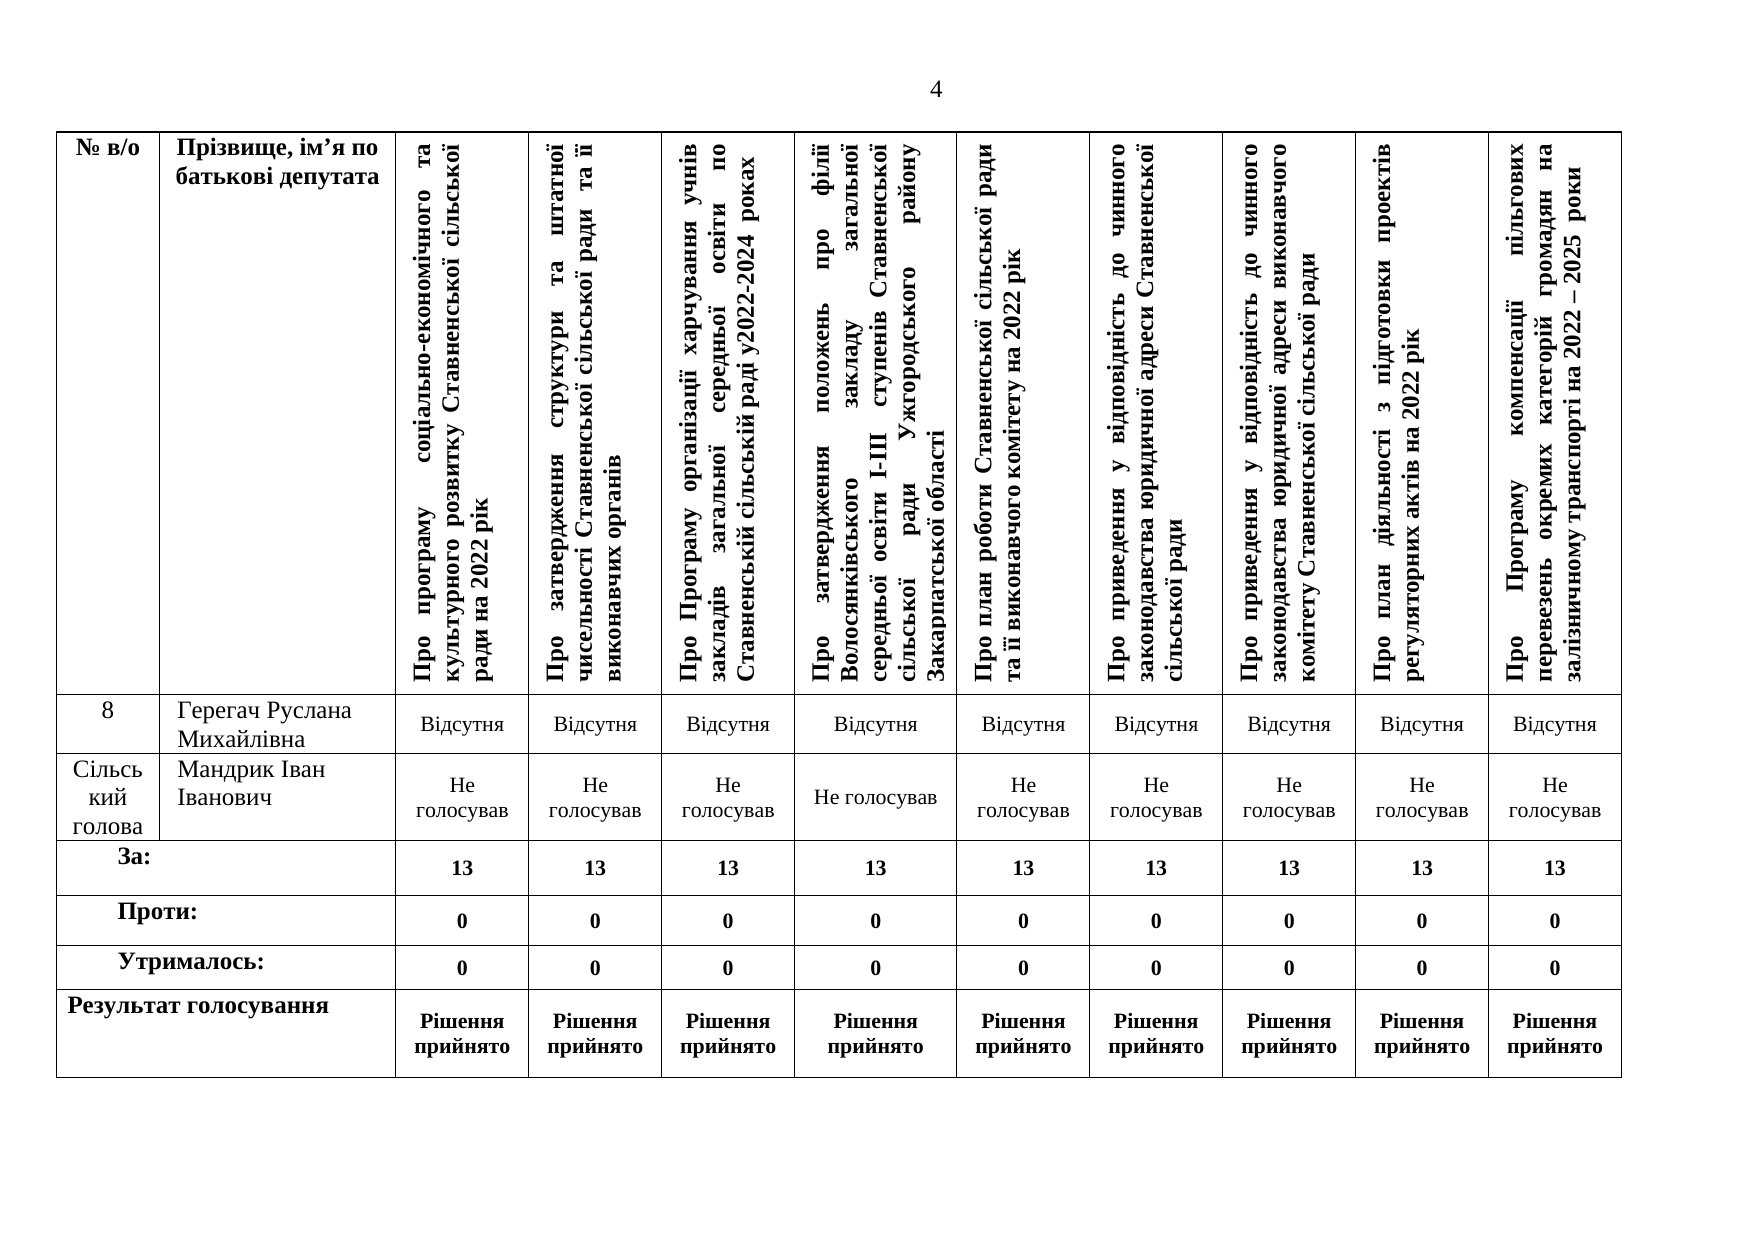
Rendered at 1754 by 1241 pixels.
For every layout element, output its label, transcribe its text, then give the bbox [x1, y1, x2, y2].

table_cell 0 [1356, 946, 1488, 989]
table_cell 8 [57, 695, 159, 753]
table_cell Рішення прийнято [795, 990, 956, 1077]
table_cell 13 [529, 841, 661, 895]
table_header Прізвище, ім’я по батькові депутата [160, 133, 395, 694]
table_cell Рішення прийнято [662, 990, 794, 1077]
table_cell 0 [529, 896, 661, 945]
table_cell Не голосував [1223, 754, 1355, 840]
table_cell Рішення прийнято [1489, 990, 1621, 1077]
table_cell 13 [1090, 841, 1222, 895]
table_cell 0 [396, 896, 528, 945]
table_cell 0 [1090, 896, 1222, 945]
table_cell Герегач Руслана Михайлівна [160, 695, 395, 753]
table_cell Не голосував [957, 754, 1089, 840]
table_cell Сільський голова [57, 754, 159, 840]
table_cell Проти: [57, 896, 395, 945]
table_header Про Програму компенсації пільгових перевезень окремих категорій громадян на залізничному транспорті на 2022 – 2025 роки [1489, 133, 1621, 694]
table_cell Не голосував [795, 754, 956, 840]
table_header Про затвердження структури та штатної чисельності Ставненської сільської ради та її виконавчих органів [529, 133, 661, 694]
table_cell Рішення прийнято [1356, 990, 1488, 1077]
table_cell Не голосував [396, 754, 528, 840]
table_cell Не голосував [1356, 754, 1488, 840]
table_cell 0 [1223, 896, 1355, 945]
table_cell Мандрик Іван Іванович [160, 754, 395, 840]
table_cell За: [57, 841, 395, 895]
table_cell Відсутня [795, 695, 956, 753]
table_cell 0 [1489, 946, 1621, 989]
table_cell Рішення прийнято [1090, 990, 1222, 1077]
table_header Про Програму організації харчування учнів закладів загальної середньої освіти по Ставненській сільській раді у2022-2024 роках [662, 133, 794, 694]
table_cell Рішення прийнято [396, 990, 528, 1077]
table_cell Не голосував [529, 754, 661, 840]
table_cell 13 [396, 841, 528, 895]
table_cell Не голосував [1489, 754, 1621, 840]
table_cell Відсутня [1489, 695, 1621, 753]
table_header Про план діяльності з підготовки проектів регуляторних актів на 2022 рік [1356, 133, 1488, 694]
table_cell Відсутня [1090, 695, 1222, 753]
table_cell Відсутня [662, 695, 794, 753]
table_cell 13 [1223, 841, 1355, 895]
table_cell 13 [662, 841, 794, 895]
table_cell 0 [1489, 896, 1621, 945]
table_cell 0 [529, 946, 661, 989]
table_cell Відсутня [1356, 695, 1488, 753]
table_cell 13 [1356, 841, 1488, 895]
table_cell 0 [1356, 896, 1488, 945]
table_cell Відсутня [396, 695, 528, 753]
table_cell Рішення прийнято [529, 990, 661, 1077]
table_cell Відсутня [957, 695, 1089, 753]
table_cell Не голосував [662, 754, 794, 840]
table_header Про приведення у відповідність до чинного законодавства юридичної адреси Ставненської сільської ради [1090, 133, 1222, 694]
table_cell 13 [957, 841, 1089, 895]
table_cell Рішення прийнято [1223, 990, 1355, 1077]
table_cell Відсутня [1223, 695, 1355, 753]
table_cell Утрималось: [57, 946, 395, 989]
table_cell 0 [957, 896, 1089, 945]
table_cell 0 [1090, 946, 1222, 989]
table_header № в/о [57, 133, 159, 694]
table_cell 0 [957, 946, 1089, 989]
table_header Про програму соціально-економічного та культурного розвитку Ставненської сільської ради на 2022 рік [396, 133, 528, 694]
table_cell 13 [1489, 841, 1621, 895]
table_cell 0 [396, 946, 528, 989]
table_header Про приведення у відповідність до чинного законодавства юридичної адреси виконавчого комітету Ставненської сільської ради [1223, 133, 1355, 694]
table_cell Рішення прийнято [957, 990, 1089, 1077]
table_cell Результат голосування [57, 990, 395, 1077]
table_cell 0 [1223, 946, 1355, 989]
table_header Про план роботи Ставненської сільської ради та її виконавчого комітету на 2022 рік [957, 133, 1089, 694]
table_cell 13 [795, 841, 956, 895]
table_cell 0 [662, 946, 794, 989]
table_cell 0 [662, 896, 794, 945]
table_cell 0 [795, 896, 956, 945]
table_cell 0 [795, 946, 956, 989]
table_header Про затвердження положень про філії Волосянківського закладу загальної середньої освіти I-III ступенів Ставненської сільської ради Ужгородського району Закарпатської області [795, 133, 956, 694]
table_cell Відсутня [529, 695, 661, 753]
table_cell Не голосував [1090, 754, 1222, 840]
